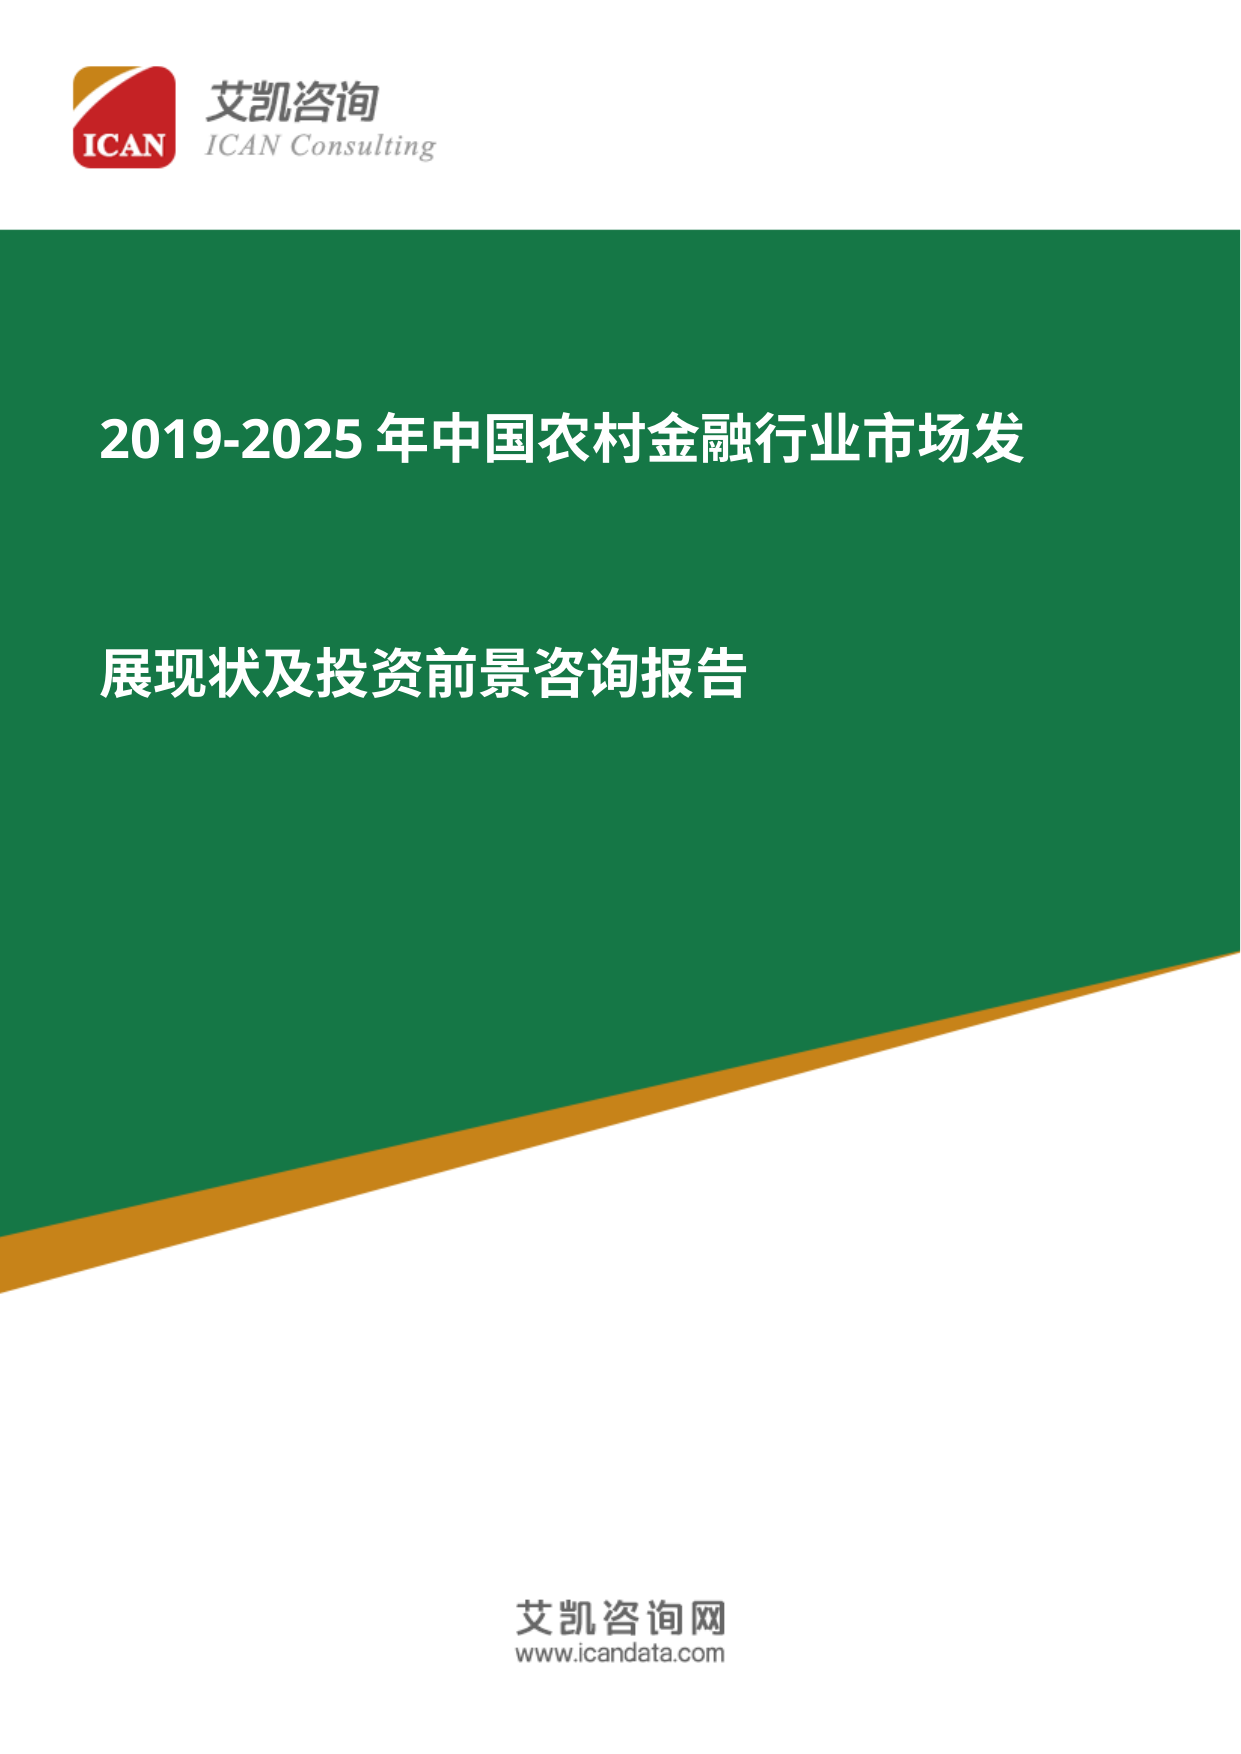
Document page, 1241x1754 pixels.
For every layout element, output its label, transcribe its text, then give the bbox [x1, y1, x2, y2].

picture [0, 5, 1241, 1754]
subtitle 2019-2025年中国农村金融行业市场发展现状及投资前景咨询报告 [99, 386, 1053, 718]
